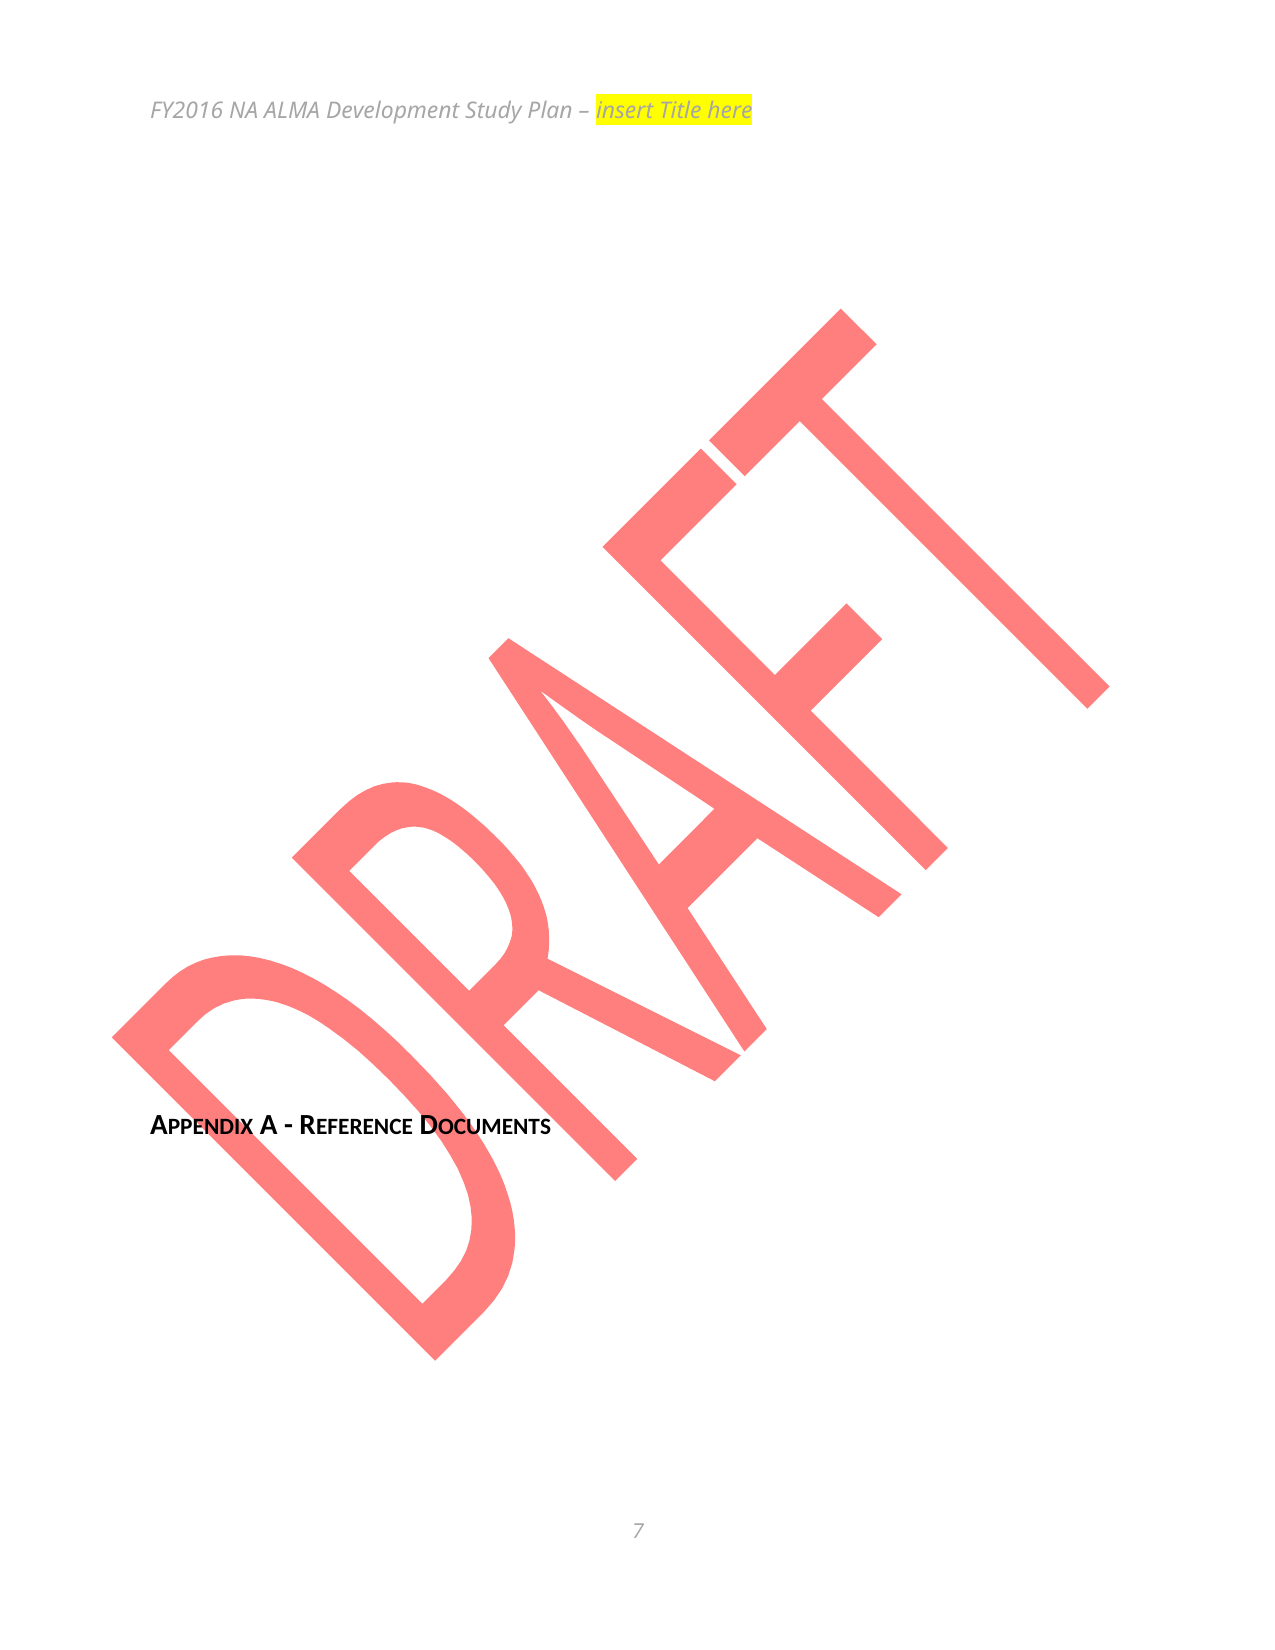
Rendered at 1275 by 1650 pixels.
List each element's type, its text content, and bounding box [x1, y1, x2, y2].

text Appendix A - Reference Documents [150, 1106, 1125, 1142]
